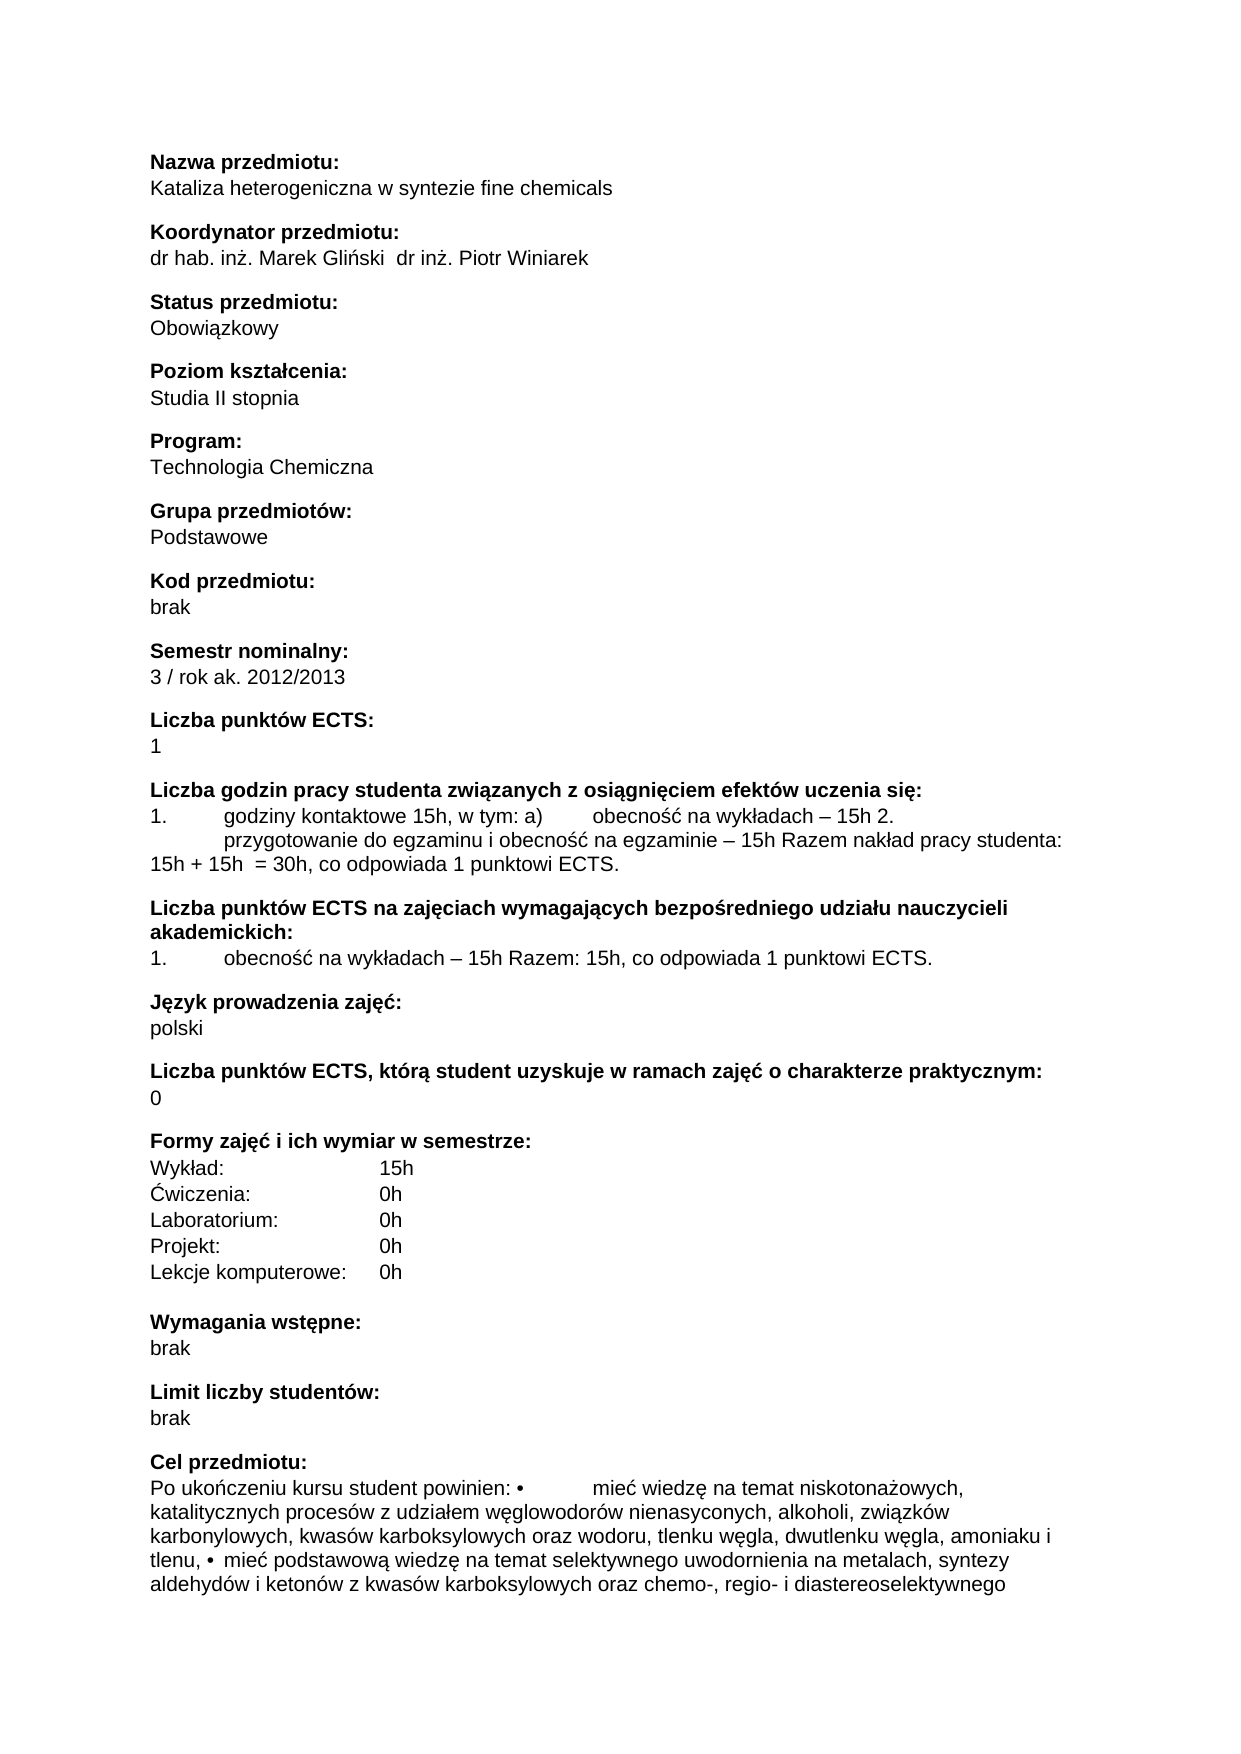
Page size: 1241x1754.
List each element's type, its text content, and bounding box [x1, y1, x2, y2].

text Nazwa przedmiotu: [150, 150, 1090, 174]
table_cell 0h [369, 1232, 597, 1258]
text Poziom kształcenia: [150, 359, 1090, 383]
text Liczba punktów ECTS na zajęciach wymagających bezpośredniego udziału nauczycieli akademickich: [150, 896, 1090, 944]
table_cell 0h [369, 1258, 597, 1284]
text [150, 1476, 1090, 1595]
table_cell Projekt: [140, 1234, 367, 1258]
text Grupa przedmiotów: [150, 499, 1090, 523]
text brak [150, 1336, 1090, 1360]
text Koordynator przedmiotu: [150, 220, 1090, 244]
text 1 [150, 734, 1090, 758]
text dr hab. inż. Marek Gliński dr inż. Piotr Winiarek [150, 246, 1090, 270]
text Język prowadzenia zajęć: [150, 989, 1090, 1013]
text Technologia Chemiczna [150, 455, 1090, 479]
text Cel przedmiotu: [150, 1449, 1090, 1473]
text Formy zajęć i ich wymiar w semestrze: [150, 1129, 1090, 1153]
text Liczba punktów ECTS: [150, 708, 1090, 732]
text Kod przedmiotu: [150, 569, 1090, 593]
text 0 [150, 1085, 1090, 1109]
table_cell Laboratorium: [140, 1208, 367, 1232]
table_cell Lekcje komputerowe: [140, 1260, 367, 1284]
table_cell 0h [369, 1180, 597, 1206]
text Status przedmiotu: [150, 289, 1090, 313]
text 3 / rok ak. 2012/2013 [150, 664, 1090, 688]
text brak [150, 595, 1090, 619]
table_header Wykład: [140, 1156, 367, 1180]
text Wymagania wstępne: [150, 1310, 1090, 1334]
text Program: [150, 429, 1090, 453]
text Studia II stopnia [150, 385, 1090, 409]
text 1. obecność na wykładach – 15h Razem: 15h, co odpowiada 1 punktowi ECTS. [150, 946, 1090, 970]
text Liczba godzin pracy studenta związanych z osiągnięciem efektów uczenia się: [150, 778, 1090, 802]
text Liczba punktów ECTS, którą student uzyskuje w ramach zajęć o charakterze praktycznym: [150, 1059, 1090, 1083]
text 1. godziny kontaktowe 15h, w tym: a) obecność na wykładach – 15h 2. przygotowanie do egzaminu i obecność na egzaminie – 15h Razem nakład pracy studenta: 15h + 15h = 30h, co odpowiada 1 punktowi ECTS. [150, 804, 1090, 876]
text Limit liczby studentów: [150, 1380, 1090, 1404]
text brak [150, 1406, 1090, 1430]
table_cell Ćwiczenia: [140, 1182, 367, 1206]
table_cell 0h [369, 1206, 597, 1232]
text Kataliza heterogeniczna w syntezie fine chemicals [150, 176, 1090, 200]
text polski [150, 1016, 1090, 1039]
text Semestr nominalny: [150, 638, 1090, 662]
table_header 15h [369, 1156, 597, 1180]
text Podstawowe [150, 525, 1090, 549]
text Obowiązkowy [150, 316, 1090, 339]
